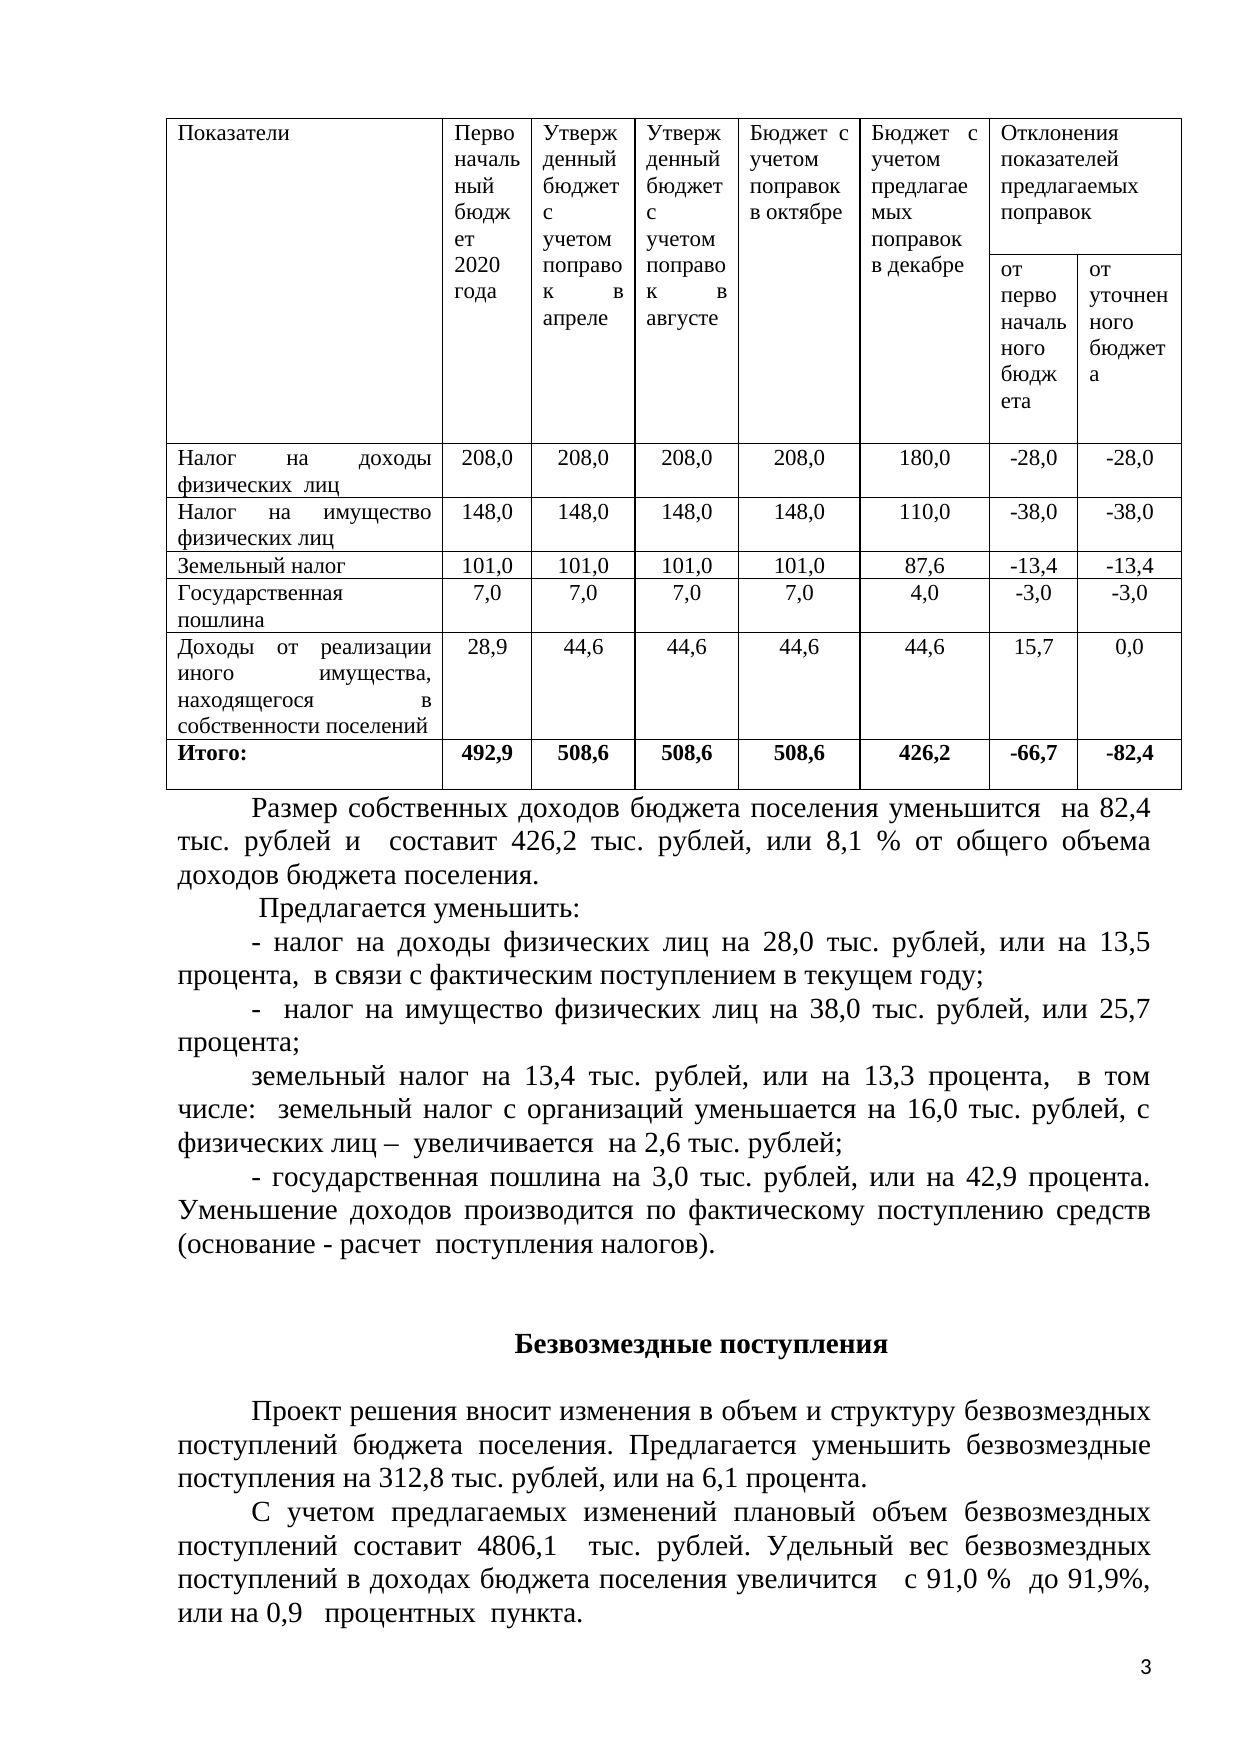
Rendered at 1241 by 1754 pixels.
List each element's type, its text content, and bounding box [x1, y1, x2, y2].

table_cell Государственная пошлина [167, 579, 442, 632]
table_cell -28,0 [990, 444, 1077, 497]
table_cell -38,0 [1078, 498, 1181, 551]
table_cell 148,0 [636, 498, 738, 551]
text Проект решения вносит изменения в объем и структуру безвозмездных поступлений бюджета поселения. Предлагается уменьшить безвозмездные поступления на 312,8 тыс. рублей, или на 6,1 процента. [177, 1393, 1152, 1494]
table_cell 44,6 [739, 633, 859, 738]
table_header Утвержденный бюджет с учетом поправок в апреле [532, 119, 634, 443]
table_cell 426,2 [861, 740, 989, 789]
table_cell 508,6 [739, 740, 859, 789]
table_cell 7,0 [739, 579, 859, 632]
table_cell 208,0 [443, 444, 531, 497]
table_header Бюджет с учетом поправок в октябре [739, 119, 859, 443]
table_header Бюджет с учетом предлагаемых поправок в декабре [861, 119, 989, 443]
table_cell 110,0 [861, 498, 989, 551]
table_cell -38,0 [990, 498, 1077, 551]
table_cell 180,0 [861, 444, 989, 497]
table_cell 508,6 [532, 740, 634, 789]
table_cell от первоначального бюджета [990, 255, 1077, 443]
table_cell -66,7 [990, 740, 1077, 789]
text Предлагается уменьшить: [177, 890, 1152, 924]
table_cell Доходы от реализации иного имущества, находящегося в собственности поселений [167, 633, 442, 738]
table_cell Налог на доходы физических лиц [167, 444, 442, 497]
table_cell 7,0 [532, 579, 634, 632]
table_cell Итого: [167, 740, 442, 789]
table_header Отклонения показателей предлагаемых поправок [990, 119, 1181, 254]
table_header Показатели [167, 119, 442, 443]
table_cell 208,0 [532, 444, 634, 497]
table_cell 208,0 [636, 444, 738, 497]
table_cell от уточненного бюджета [1078, 255, 1181, 443]
table_cell 4,0 [861, 579, 989, 632]
table_header Первоначальный бюджет 2020 года [443, 119, 531, 443]
table_cell 508,6 [636, 740, 738, 789]
table_cell 7,0 [443, 579, 531, 632]
table_cell -13,4 [1078, 552, 1181, 578]
table_cell 44,6 [861, 633, 989, 738]
table_cell -13,4 [990, 552, 1077, 578]
table_cell 44,6 [636, 633, 738, 738]
text - налог на доходы физических лиц на 28,0 тыс. рублей, или на 13,5 процента, в связи с фактическим поступлением в текущем году; [177, 924, 1152, 991]
table_cell 101,0 [636, 552, 738, 578]
table_cell 15,7 [990, 633, 1077, 738]
table_cell -82,4 [1078, 740, 1181, 789]
text - государственная пошлина на 3,0 тыс. рублей, или на 42,9 процента. Уменьшение доходов производится по фактическому поступлению средств (основание - расчет поступления налогов). [177, 1159, 1152, 1259]
text Размер собственных доходов бюджета поселения уменьшится на 82,4 тыс. рублей и составит 426,2 тыс. рублей, или 8,1 % от общего объема доходов бюджета поселения. [177, 790, 1152, 890]
text земельный налог на 13,4 тыс. рублей, или на 13,3 процента, в том числе: земельный налог с организаций уменьшается на 16,0 тыс. рублей, с физических лиц – увеличивается на 2,6 тыс. рублей; [177, 1058, 1152, 1159]
table_cell 101,0 [739, 552, 859, 578]
table_cell 208,0 [739, 444, 859, 497]
table_cell 0,0 [1078, 633, 1181, 738]
table_cell 148,0 [739, 498, 859, 551]
table_cell -28,0 [1078, 444, 1181, 497]
text Безвозмездные поступления [177, 1326, 1152, 1360]
table_cell 148,0 [532, 498, 634, 551]
table_cell -3,0 [1078, 579, 1181, 632]
text С учетом предлагаемых изменений плановый объем безвозмездных поступлений составит 4806,1 тыс. рублей. Удельный вес безвозмездных поступлений в доходах бюджета поселения увеличится с 91,0 % до 91,9%, или на 0,9 процентных пункта. [177, 1494, 1152, 1628]
table_header Утвержденный бюджет с учетом поправок в августе [636, 119, 738, 443]
table_cell -3,0 [990, 579, 1077, 632]
table_cell 101,0 [532, 552, 634, 578]
text - налог на имущество физических лиц на 38,0 тыс. рублей, или 25,7 процента; [177, 991, 1152, 1058]
table_cell 87,6 [861, 552, 989, 578]
table_cell Налог на имущество физических лиц [167, 498, 442, 551]
table_cell 7,0 [636, 579, 738, 632]
table_cell 148,0 [443, 498, 531, 551]
table_cell 492,9 [443, 740, 531, 789]
table_cell 28,9 [443, 633, 531, 738]
table_cell Земельный налог [167, 552, 442, 578]
table_cell 44,6 [532, 633, 634, 738]
table_cell 101,0 [443, 552, 531, 578]
